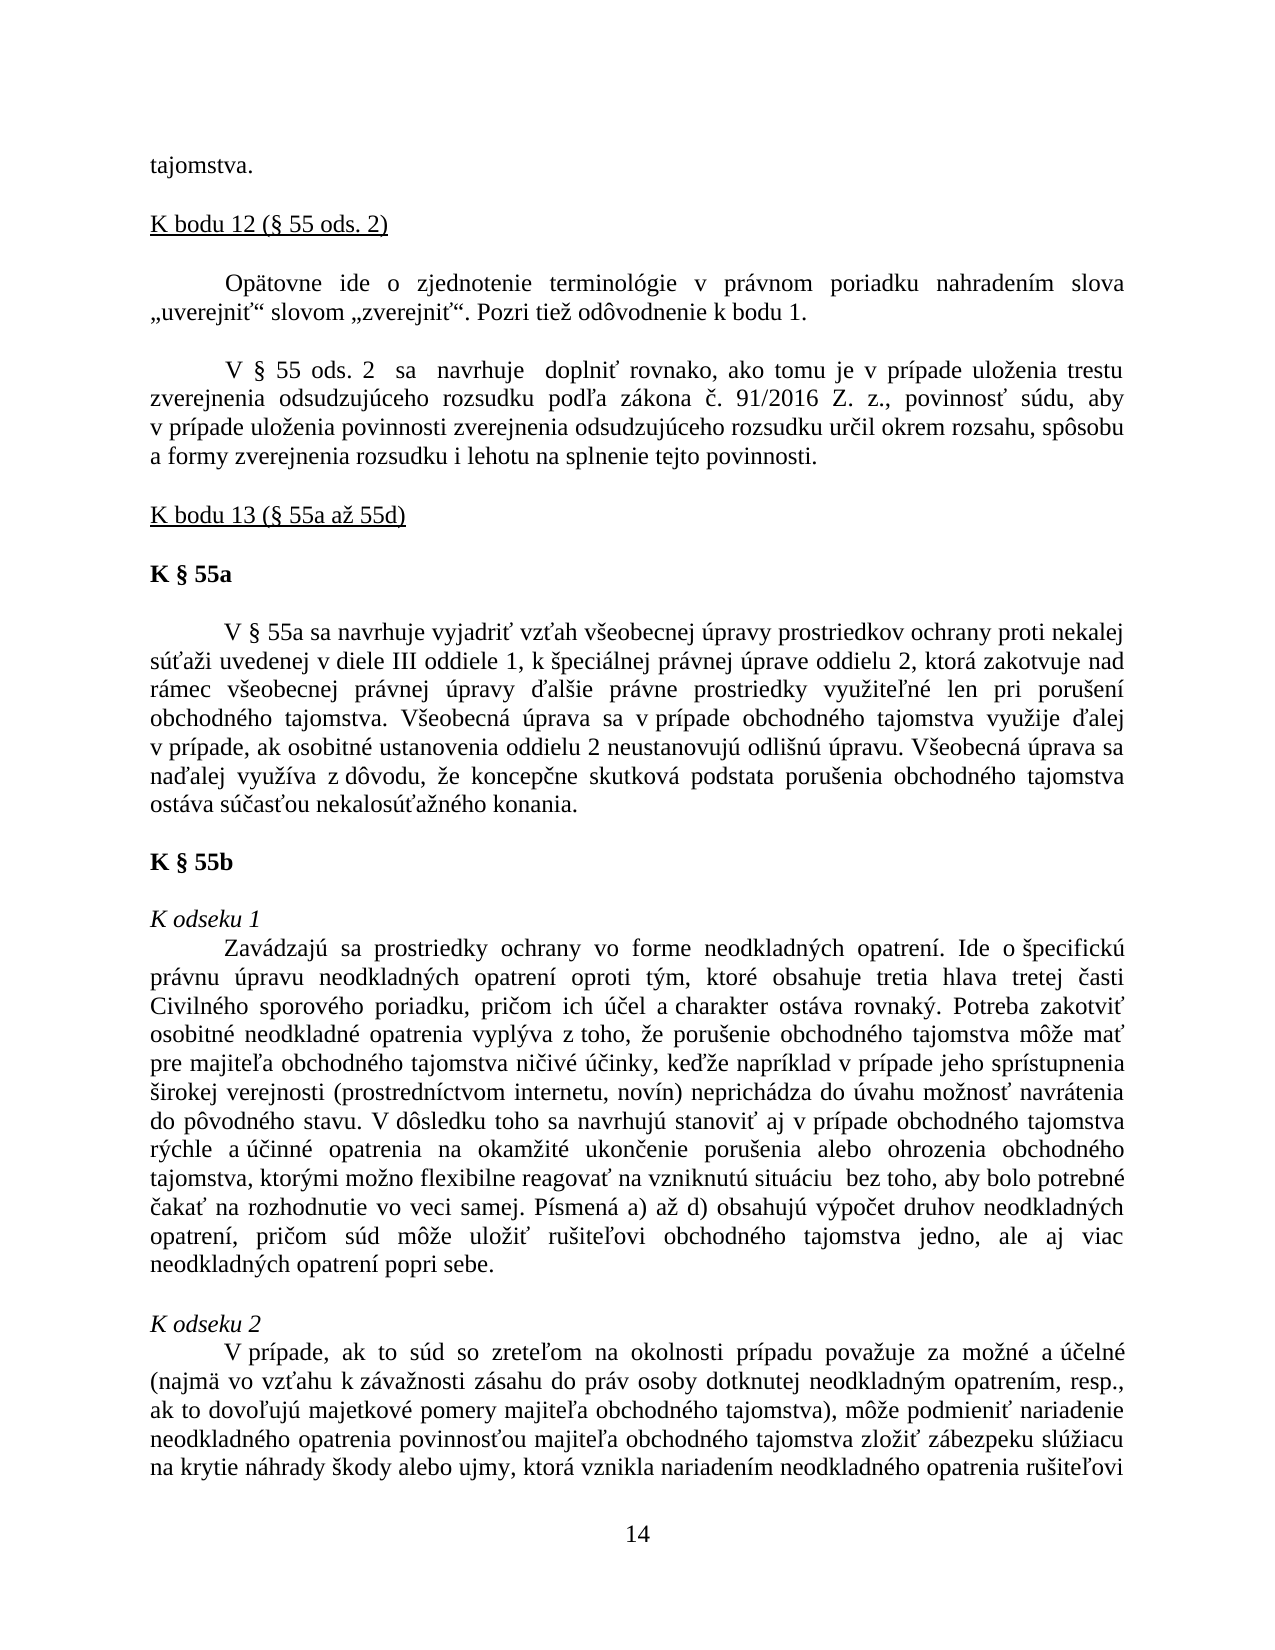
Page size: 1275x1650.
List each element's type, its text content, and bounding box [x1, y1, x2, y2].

text K odseku 2 [150, 1309, 1125, 1337]
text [150, 150, 1125, 179]
text Zavádzajú sa prostriedky ochrany vo forme neodkladných opatrení. Ide o špecifickú právnu úpravu neodkladných opatrení oproti tým, ktoré obsahuje tretia hlava tretej časti Civilného sporového poriadku, pričom ich účel a charakter ostáva rovnaký. Potreba zakotviť osobitné neodkladné opatrenia vyplýva z toho, že porušenie obchodného tajomstva môže mať pre majiteľa obchodného tajomstva ničivé účinky, keďže napríklad v prípade jeho sprístupnenia širokej verejnosti (prostredníctvom internetu, novín) neprichádza do úvahu možnosť navrátenia do pôvodného stavu. V dôsledku toho sa navrhujú stanoviť aj v prípade obchodného tajomstva rýchle a účinné opatrenia na okamžité ukončenie porušenia alebo ohrozenia obchodného tajomstva, ktorými možno flexibilne reagovať na vzniknutú situáciu bez toho, aby bolo potrebné čakať na rozhodnutie vo veci samej. Písmená a) až d) obsahujú výpočet druhov neodkladných opatrení, pričom súd môže uložiť rušiteľovi obchodného tajomstva jedno, ale aj viac neodkladných opatrení popri sebe. [150, 933, 1125, 1278]
text V § 55a sa navrhuje vyjadriť vzťah všeobecnej úpravy prostriedkov ochrany proti nekalej súťaži uvedenej v diele III oddiele 1, k špeciálnej právnej úprave oddielu 2, ktorá zakotvuje nad rámec všeobecnej právnej úpravy ďalšie právne prostriedky využiteľné len pri porušení obchodného tajomstva. Všeobecná úprava sa v prípade obchodného tajomstva využije ďalej v prípade, ak osobitné ustanovenia oddielu 2 neustanovujú odlišnú úpravu. Všeobecná úprava sa naďalej využíva z dôvodu, že koncepčne skutková podstata porušenia obchodného tajomstva ostáva súčasťou nekalosúťažného konania. [150, 617, 1125, 818]
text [150, 1337, 1125, 1481]
text K odseku 1 [150, 904, 1125, 933]
text K bodu 12 (§ 55 ods. 2) [150, 209, 1125, 238]
text K bodu 13 (§ 55a až 55d) [150, 500, 1125, 529]
text Opätovne ide o zjednotenie terminológie v právnom poriadku nahradením slova „uverejniť“ slovom „zverejniť“. Pozri tiež odôvodnenie k bodu 1. [150, 268, 1125, 326]
text V § 55 ods. 2 sa navrhuje doplniť rovnako, ako tomu je v prípade uloženia trestu zverejnenia odsudzujúceho rozsudku podľa zákona č. 91/2016 Z. z., povinnosť súdu, aby v prípade uloženia povinnosti zverejnenia odsudzujúceho rozsudku určil okrem rozsahu, spôsobu a formy zverejnenia rozsudku i lehotu na splnenie tejto povinnosti. [150, 355, 1125, 470]
text K § 55a [150, 559, 1125, 588]
text K § 55b [150, 847, 1125, 876]
